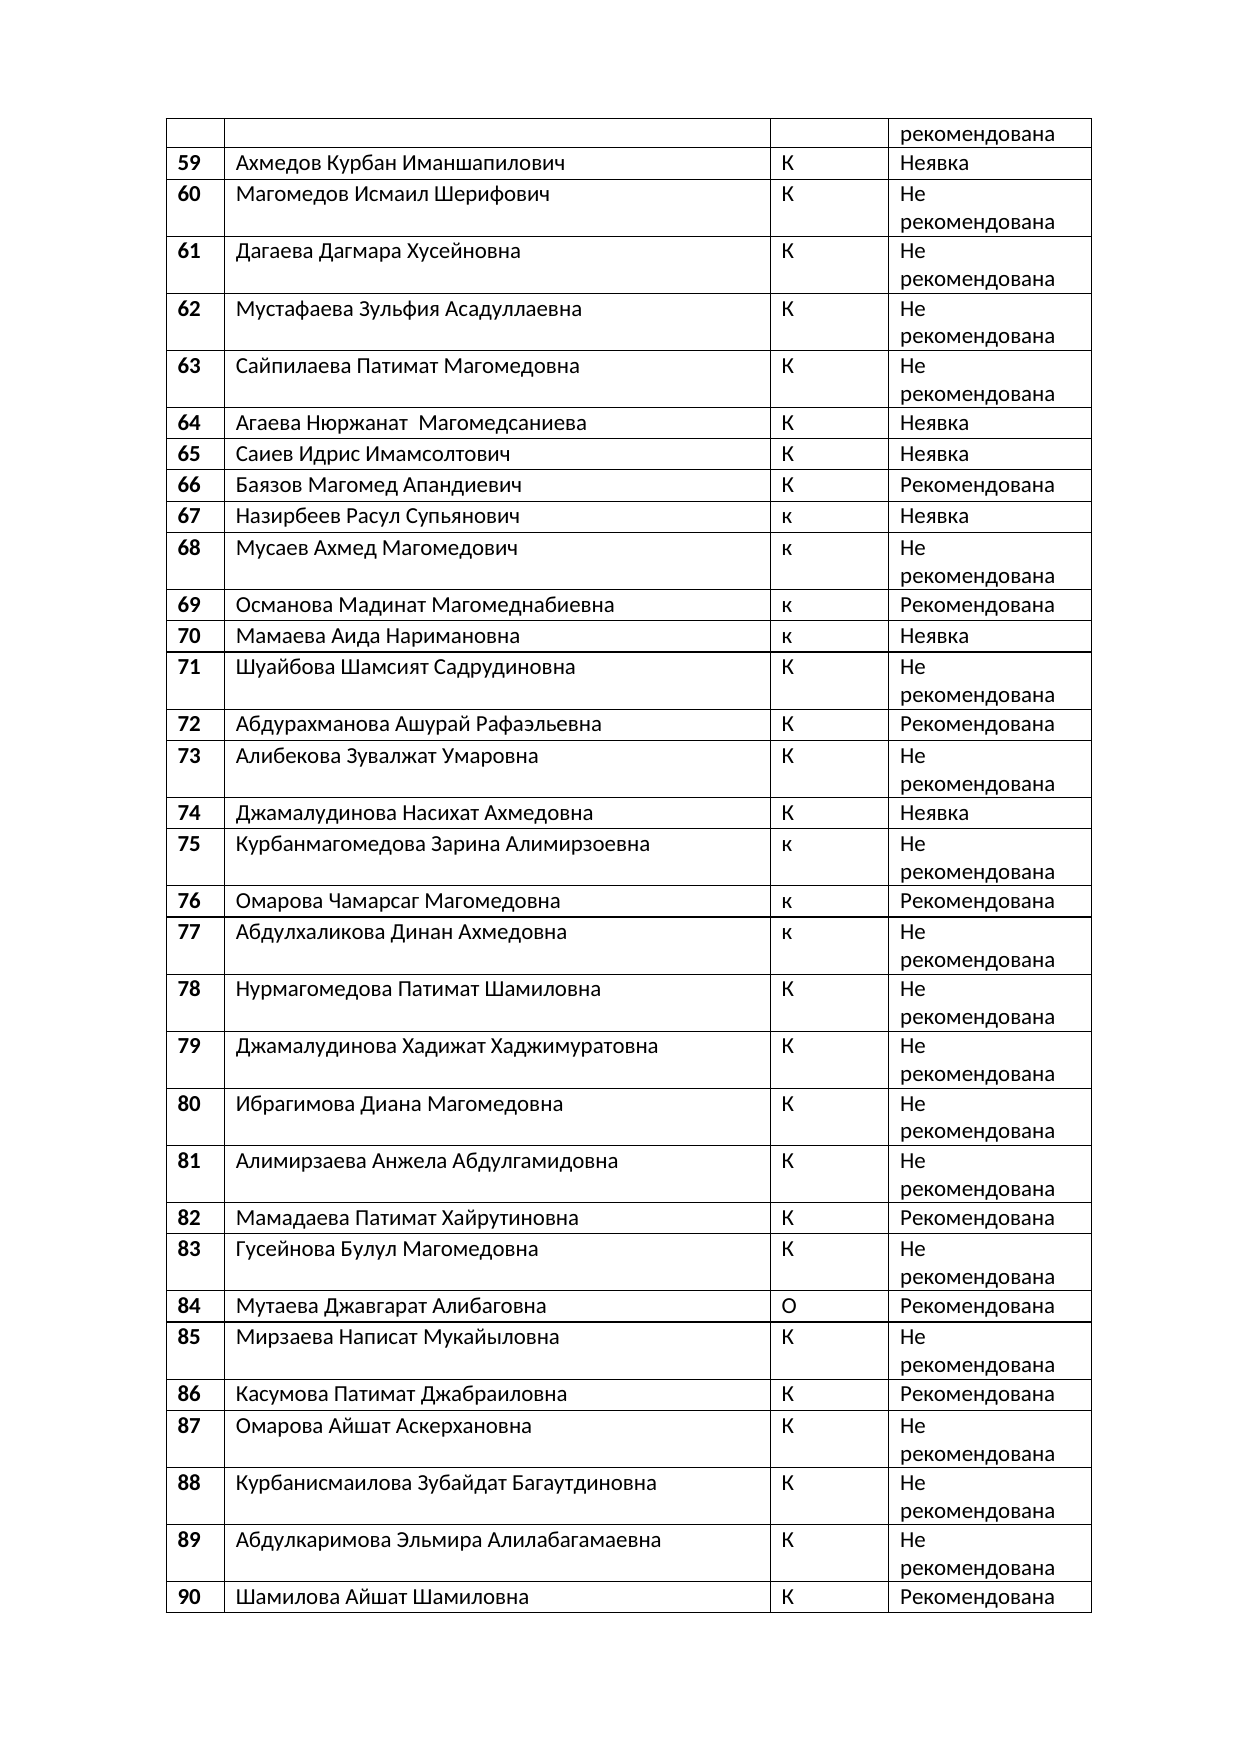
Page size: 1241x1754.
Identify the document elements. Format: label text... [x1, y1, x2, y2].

table_cell 78 [167, 975, 224, 1031]
table_cell Назирбеев Расул Супьянович [225, 502, 770, 532]
table_cell Абдулхаликова Динан Ахмедовна [225, 918, 770, 973]
table_cell Не рекомендована [889, 653, 1091, 708]
table_cell Рекомендована [889, 470, 1091, 501]
table_cell 79 [167, 1032, 224, 1088]
table_cell К [771, 1380, 888, 1410]
table_cell К [771, 180, 888, 236]
table_cell Неявка [889, 408, 1091, 438]
table_cell 61 [167, 237, 224, 293]
table_cell 85 [167, 1323, 224, 1378]
table_cell 88 [167, 1468, 224, 1524]
table_cell к [771, 829, 888, 885]
table_cell Неявка [889, 148, 1091, 178]
table_cell К [771, 653, 888, 708]
table_cell Рекомендована [889, 1291, 1091, 1321]
table_cell К [771, 1089, 888, 1145]
table_cell 82 [167, 1203, 224, 1233]
table_cell Неявка [889, 502, 1091, 532]
table_cell Ахмедов Курбан Иманшапилович [225, 148, 770, 178]
table_cell К [771, 294, 888, 350]
table_cell Мамаева Аида Наримановна [225, 621, 770, 651]
table_cell К [771, 408, 888, 438]
table_cell К [771, 975, 888, 1031]
table_cell Шуайбова Шамсият Садрудиновна [225, 653, 770, 708]
table_cell Дагаева Дагмара Хусейновна [225, 237, 770, 293]
table_cell Мамадаева Патимат Хайрутиновна [225, 1203, 770, 1233]
table_cell Нурмагомедова Патимат Шамиловна [225, 975, 770, 1031]
table_cell 90 [167, 1582, 224, 1612]
table_cell 75 [167, 829, 224, 885]
table_cell к [771, 590, 888, 620]
table_cell Абдурахманова Ашурай Рафаэльевна [225, 710, 770, 740]
table_cell 81 [167, 1146, 224, 1202]
table_cell 76 [167, 886, 224, 916]
table_cell 86 [167, 1380, 224, 1410]
table_cell 83 [167, 1234, 224, 1290]
table_cell 67 [167, 502, 224, 532]
table_cell Рекомендована [889, 1380, 1091, 1410]
table_cell Рекомендована [889, 710, 1091, 740]
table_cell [225, 119, 770, 147]
table_cell к [771, 621, 888, 651]
table_cell Мустафаева Зульфия Асадуллаевна [225, 294, 770, 350]
table_cell Не рекомендована [889, 741, 1091, 797]
table_cell Рекомендована [889, 590, 1091, 620]
table_cell Мирзаева Написат Мукайыловна [225, 1323, 770, 1378]
table_cell Омарова Чамарсаг Магомедовна [225, 886, 770, 916]
table_cell О [771, 1291, 888, 1321]
table_cell Не рекомендована [889, 1468, 1091, 1524]
table_cell Ибрагимова Диана Магомедовна [225, 1089, 770, 1145]
table_cell К [771, 119, 888, 147]
table_cell Джамалудинова Хадижат Хаджимуратовна [225, 1032, 770, 1088]
table_cell 64 [167, 408, 224, 438]
table_cell Не рекомендована [889, 1323, 1091, 1378]
table_cell 87 [167, 1411, 224, 1467]
table_cell 72 [167, 710, 224, 740]
table_cell Не рекомендована [889, 975, 1091, 1031]
table_cell 71 [167, 653, 224, 708]
table_cell 58 [167, 119, 224, 147]
table_cell Баязов Магомед Апандиевич [225, 470, 770, 501]
table_cell Сайпилаева Патимат Магомедовна [225, 351, 770, 407]
table_cell К [771, 148, 888, 178]
table_cell 68 [167, 533, 224, 589]
table_cell Не рекомендована [889, 533, 1091, 589]
table_cell Не рекомендована [889, 1089, 1091, 1145]
table_cell Мусаев Ахмед Магомедович [225, 533, 770, 589]
table_cell Курбанисмаилова Зубайдат Багаутдиновна [225, 1468, 770, 1524]
table_cell К [771, 1468, 888, 1524]
table_cell Рекомендована [889, 886, 1091, 916]
table_cell 70 [167, 621, 224, 651]
table_cell Курбанмагомедова Зарина Алимирзоевна [225, 829, 770, 885]
table_cell 66 [167, 470, 224, 501]
table_cell 84 [167, 1291, 224, 1321]
table_cell К [771, 1582, 888, 1612]
table_cell Не рекомендована [889, 237, 1091, 293]
table_cell Неявка [889, 798, 1091, 828]
table_cell Неявка [889, 439, 1091, 469]
table_cell Не рекомендована [889, 829, 1091, 885]
table_cell К [771, 439, 888, 469]
table_cell К [771, 351, 888, 407]
table_cell К [771, 1234, 888, 1290]
table_cell Не рекомендована [889, 351, 1091, 407]
table_cell Шамилова Айшат Шамиловна [225, 1582, 770, 1612]
table_cell Джамалудинова Насихат Ахмедовна [225, 798, 770, 828]
table_cell Саиев Идрис Имамсолтович [225, 439, 770, 469]
table_cell К [771, 1203, 888, 1233]
table_cell 77 [167, 918, 224, 973]
table_cell Не рекомендована [889, 294, 1091, 350]
table_cell к [771, 533, 888, 589]
table_cell Не рекомендована [889, 119, 1091, 147]
table_cell 63 [167, 351, 224, 407]
table_cell 73 [167, 741, 224, 797]
table_cell 69 [167, 590, 224, 620]
table_cell К [771, 798, 888, 828]
table_cell 59 [167, 148, 224, 178]
table_cell к [771, 886, 888, 916]
table_cell 60 [167, 180, 224, 236]
table_cell Не рекомендована [889, 1525, 1091, 1581]
table_cell Гусейнова Булул Магомедовна [225, 1234, 770, 1290]
table_cell К [771, 710, 888, 740]
table_cell Не рекомендована [889, 1234, 1091, 1290]
table_cell К [771, 1032, 888, 1088]
table_cell Омарова Айшат Аскерхановна [225, 1411, 770, 1467]
table_cell Алибекова Зувалжат Умаровна [225, 741, 770, 797]
table_cell К [771, 470, 888, 501]
table_cell 74 [167, 798, 224, 828]
table_cell Не рекомендована [889, 1032, 1091, 1088]
table_cell Рекомендована [889, 1582, 1091, 1612]
table_cell Абдулкаримова Эльмира Алилабагамаевна [225, 1525, 770, 1581]
table_cell Не рекомендована [889, 918, 1091, 973]
table_cell Неявка [889, 621, 1091, 651]
table_cell Рекомендована [889, 1203, 1091, 1233]
table_cell Османова Мадинат Магомеднабиевна [225, 590, 770, 620]
table_cell Алимирзаева Анжела Абдулгамидовна [225, 1146, 770, 1202]
table_cell к [771, 502, 888, 532]
table_cell К [771, 741, 888, 797]
table_cell Мутаева Джавгарат Алибаговна [225, 1291, 770, 1321]
table_cell к [771, 918, 888, 973]
table_cell Не рекомендована [889, 1146, 1091, 1202]
table_cell К [771, 1525, 888, 1581]
table_cell К [771, 1411, 888, 1467]
table_cell Не рекомендована [889, 1411, 1091, 1467]
table_cell К [771, 237, 888, 293]
table_cell К [771, 1146, 888, 1202]
table_cell Касумова Патимат Джабраиловна [225, 1380, 770, 1410]
table_cell Магомедов Исмаил Шерифович [225, 180, 770, 236]
table_cell Не рекомендована [889, 180, 1091, 236]
table_cell Агаева Нюржанат Магомедсаниева [225, 408, 770, 438]
table_cell 62 [167, 294, 224, 350]
table_cell 65 [167, 439, 224, 469]
table_cell 89 [167, 1525, 224, 1581]
table_cell К [771, 1323, 888, 1378]
table_cell 80 [167, 1089, 224, 1145]
